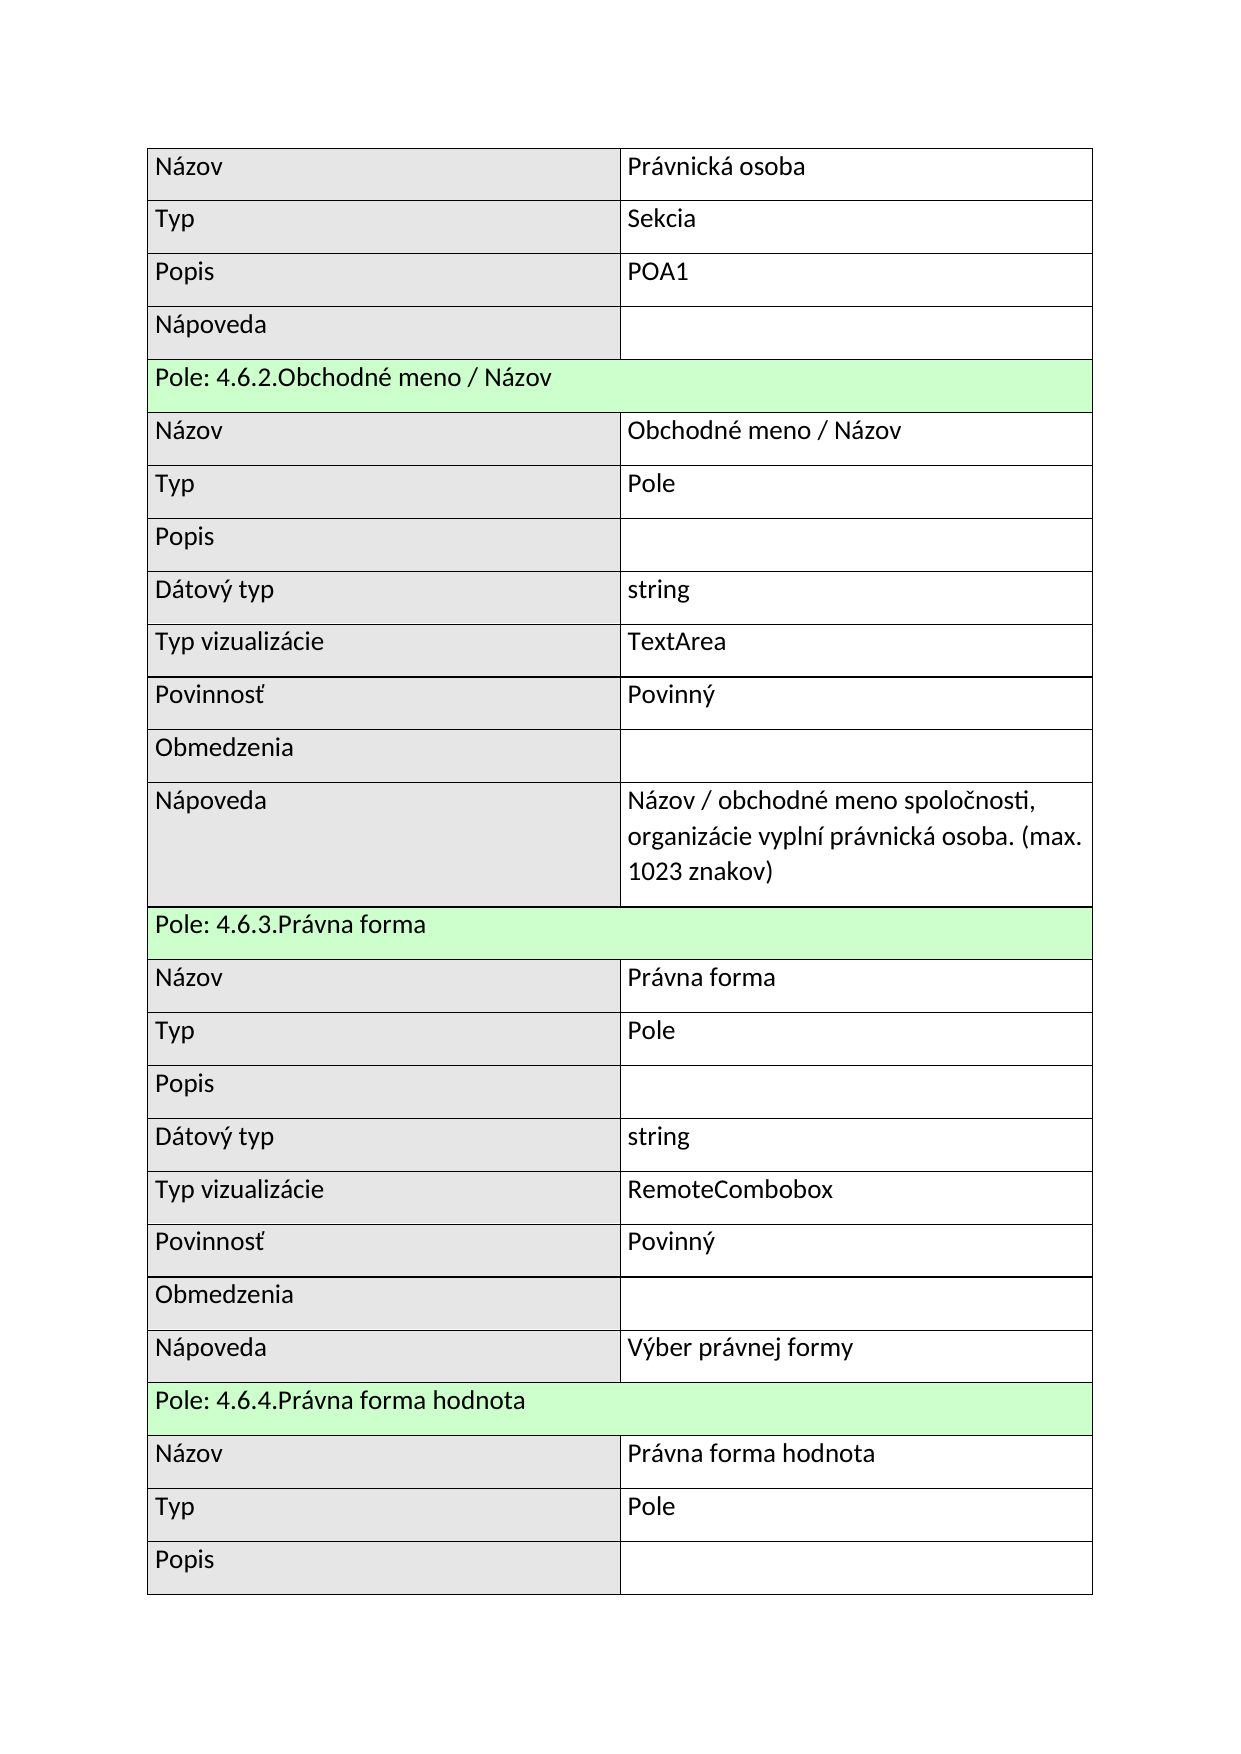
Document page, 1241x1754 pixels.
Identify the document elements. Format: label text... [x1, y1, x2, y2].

table_cell POA1 [621, 254, 1092, 306]
table_cell Povinnosť [148, 678, 620, 729]
table_cell [621, 730, 1092, 782]
table_cell Popis [148, 254, 620, 306]
table_header Právnická osoba [621, 149, 1092, 200]
table_cell Právna forma [621, 960, 1092, 1012]
table_cell Popis [148, 1542, 620, 1594]
table_cell Názov / obchodné meno spoločnosti, organizácie vyplní právnická osoba. (max. 1023 znakov) [621, 783, 1092, 906]
table_cell [621, 307, 1092, 359]
table_cell Nápoveda [148, 783, 620, 906]
table_cell Typ [148, 1013, 620, 1065]
table_cell Nápoveda [148, 307, 620, 359]
table_cell Obmedzenia [148, 1278, 620, 1329]
table_cell [621, 519, 1092, 571]
table_cell Obchodné meno / Názov [621, 413, 1092, 465]
table_cell string [621, 1119, 1092, 1171]
table_cell Dátový typ [148, 572, 620, 623]
table_cell Pole [621, 466, 1092, 518]
table_cell Pole: 4.6.2.Obchodné meno / Názov [148, 360, 1092, 412]
table_cell [621, 1542, 1092, 1594]
table_cell Povinný [621, 1225, 1092, 1276]
table_cell Povinnosť [148, 1225, 620, 1276]
table_cell Názov [148, 960, 620, 1012]
table_cell Povinný [621, 678, 1092, 729]
table_cell Typ [148, 201, 620, 253]
table_header Názov [148, 149, 620, 200]
table_cell Typ [148, 466, 620, 518]
table_cell Obmedzenia [148, 730, 620, 782]
table_cell Názov [148, 413, 620, 465]
table_cell Pole [621, 1013, 1092, 1065]
table_cell [621, 1278, 1092, 1329]
table_cell Typ vizualizácie [148, 1172, 620, 1223]
table_cell Popis [148, 1066, 620, 1118]
table_cell Právna forma hodnota [621, 1436, 1092, 1488]
table_cell Sekcia [621, 201, 1092, 253]
table_cell Pole [621, 1489, 1092, 1541]
table_cell string [621, 572, 1092, 623]
table_cell Dátový typ [148, 1119, 620, 1171]
table_cell Výber právnej formy [621, 1331, 1092, 1382]
table_cell [621, 1066, 1092, 1118]
table_cell Pole: 4.6.3.Právna forma [148, 908, 1092, 959]
table_cell Popis [148, 519, 620, 571]
table_cell TextArea [621, 625, 1092, 676]
table_cell RemoteCombobox [621, 1172, 1092, 1223]
table_cell Názov [148, 1436, 620, 1488]
table_cell Typ vizualizácie [148, 625, 620, 676]
table_cell Typ [148, 1489, 620, 1541]
table_cell Nápoveda [148, 1331, 620, 1382]
table_cell Pole: 4.6.4.Právna forma hodnota [148, 1383, 1092, 1435]
